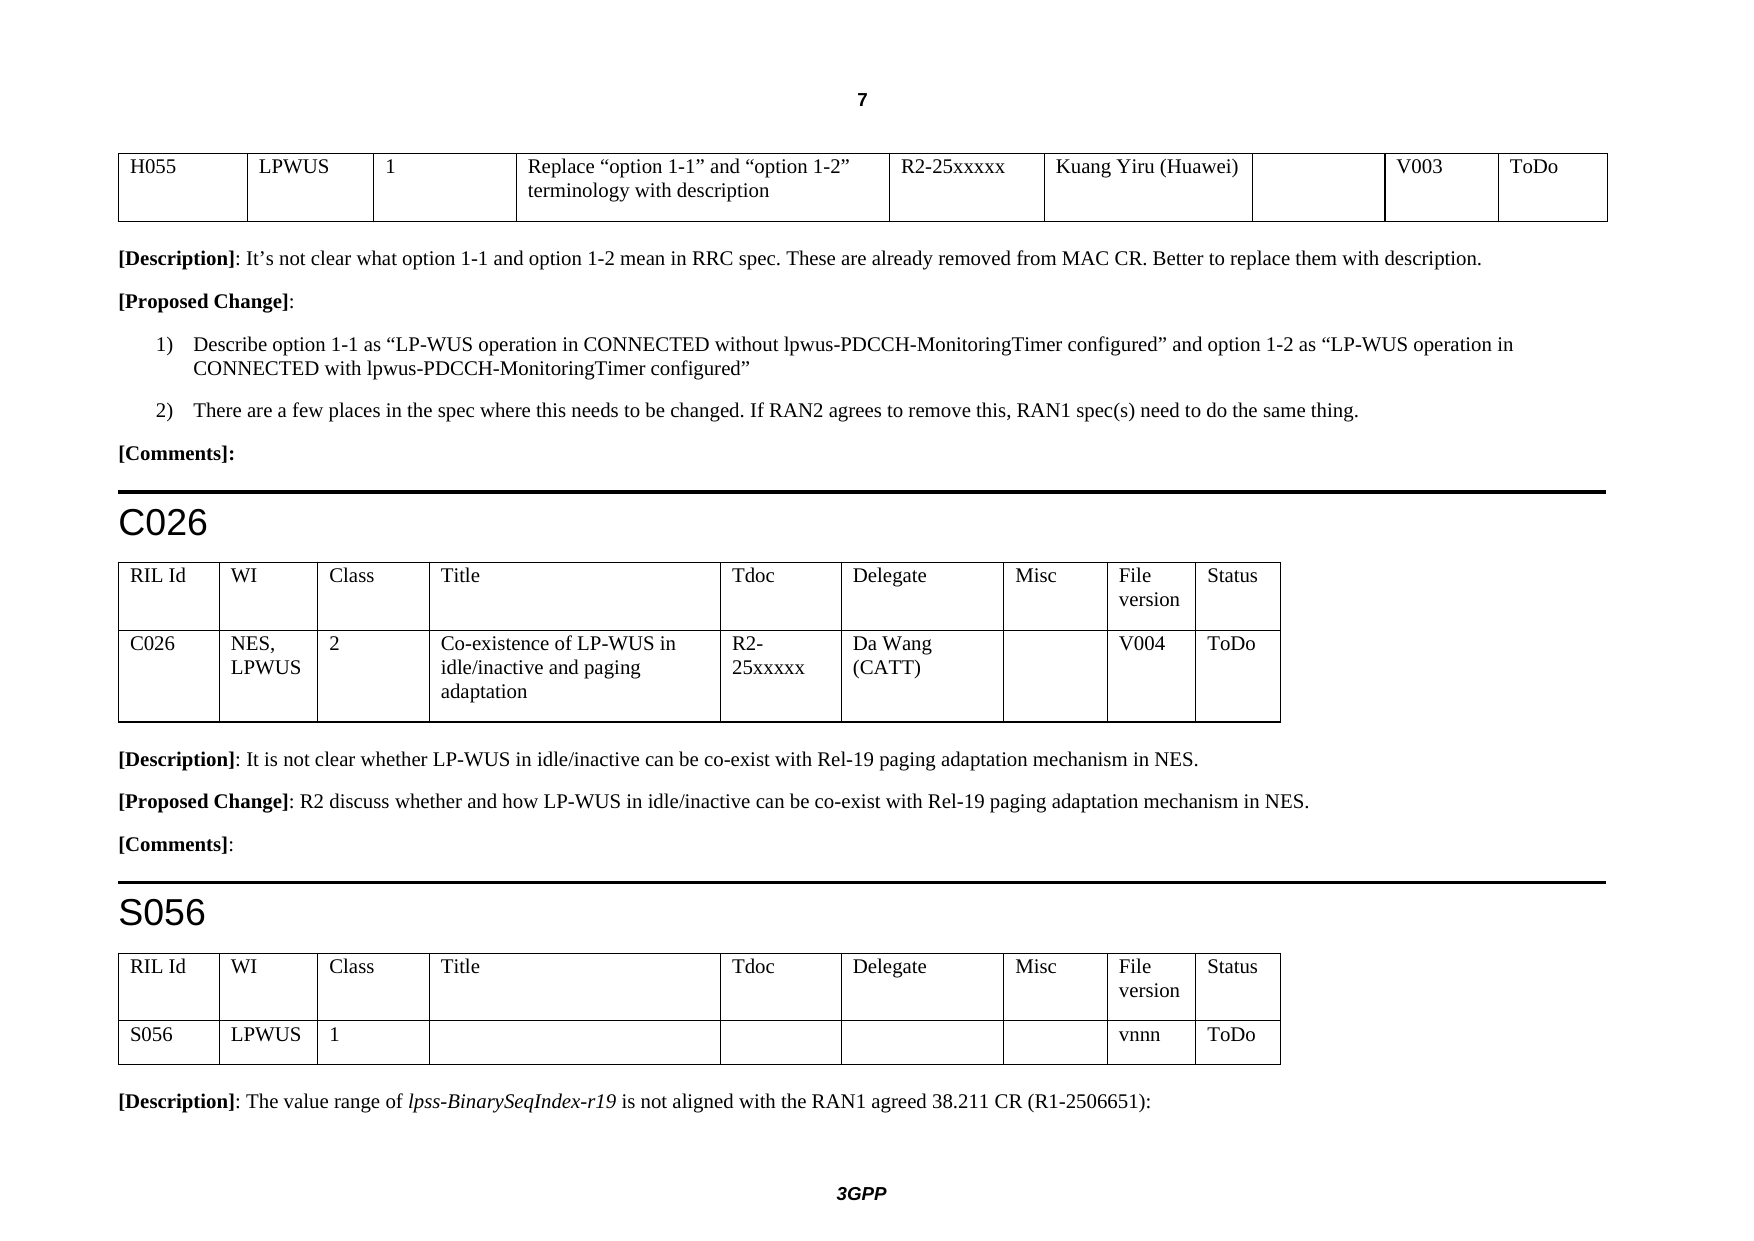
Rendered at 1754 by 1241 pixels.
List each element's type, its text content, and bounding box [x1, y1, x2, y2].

table_cell 1 [374, 154, 516, 221]
table_cell H055 [119, 154, 247, 221]
table_header RIL Id [119, 954, 219, 1020]
table_cell ToDo [1196, 1021, 1280, 1064]
table_cell [430, 1021, 720, 1064]
text [Proposed Change]: R2 discuss whether and how LP-WUS in idle/inactive can be co-exist with Rel-19 paging adaptation mechanism in NES. [118, 789, 1606, 813]
table_header Title [430, 954, 720, 1020]
table_header Delegate [842, 954, 1003, 1020]
table_header Delegate [842, 563, 1003, 629]
table_header WI [220, 954, 317, 1020]
table_cell R2-25xxxxx [890, 154, 1044, 221]
table_cell S056 [119, 1021, 219, 1064]
table_cell [1253, 154, 1384, 221]
table_cell NES, LPWUS [220, 631, 317, 721]
table_cell [1004, 631, 1107, 721]
table_header File version [1108, 954, 1195, 1020]
table_header Class [318, 954, 429, 1020]
table_cell [842, 1021, 1003, 1064]
table_cell Da Wang (CATT) [842, 631, 1003, 721]
table_cell ToDo [1196, 631, 1280, 721]
table_cell vnnn [1108, 1021, 1195, 1064]
text [Comments]: [118, 832, 1606, 856]
text [Description]: It is not clear whether LP-WUS in idle/inactive can be co-exist with Rel-19 paging adaptation mechanism in NES. [118, 722, 1606, 771]
table_header Tdoc [721, 563, 841, 629]
table_header Status [1196, 954, 1280, 1020]
table_header Title [430, 563, 720, 629]
table_header Misc [1004, 563, 1107, 629]
table_header WI [220, 563, 317, 629]
text [Comments]: [118, 441, 1606, 465]
table_cell Kuang Yiru (Huawei) [1045, 154, 1252, 221]
table_cell Co-existence of LP-WUS in idle/inactive and paging adaptation [430, 631, 720, 721]
table_cell [1004, 1021, 1107, 1064]
text [Description]: The value range of lpss-BinarySeqIndex-r19 is not aligned with the RAN1 agreed 38.211 CR (R1-2506651): [118, 1065, 1606, 1113]
table_header Misc [1004, 954, 1107, 1020]
list Describe option 1-1 as “LP-WUS operation in CONNECTED without lpwus-PDCCH-MonitoringTimer configured” and option 1-2 as “LP-WUS operation in CONNECTED with lpwus-PDCCH-MonitoringTimer configured” [156, 332, 1606, 380]
subtitle S056 [118, 884, 1606, 934]
table_cell 1 [318, 1021, 429, 1064]
table_cell ToDo [1499, 154, 1607, 221]
table_header Class [318, 563, 429, 629]
table_cell LPWUS [248, 154, 373, 221]
table_header File version [1108, 563, 1195, 629]
table_header Status [1196, 563, 1280, 629]
table_cell 2 [318, 631, 429, 721]
table_header Tdoc [721, 954, 841, 1020]
table_cell V003 [1386, 154, 1498, 221]
list There are a few places in the spec where this needs to be changed. If RAN2 agrees to remove this, RAN1 spec(s) need to do the same thing. [156, 398, 1606, 422]
subtitle C026 [118, 494, 1606, 543]
table_header RIL Id [119, 563, 219, 629]
table_cell V004 [1108, 631, 1195, 721]
table_cell C026 [119, 631, 219, 721]
text [Description]: It’s not clear what option 1-1 and option 1-2 mean in RRC spec. These are already removed from MAC CR. Better to replace them with description. [118, 222, 1606, 270]
table_cell [721, 1021, 841, 1064]
table_cell Replace “option 1-1” and “option 1-2” terminology with description [517, 154, 889, 221]
text [Proposed Change]: [118, 289, 1606, 313]
table_cell LPWUS [220, 1021, 317, 1064]
table_cell R2-25xxxxx [721, 631, 841, 721]
